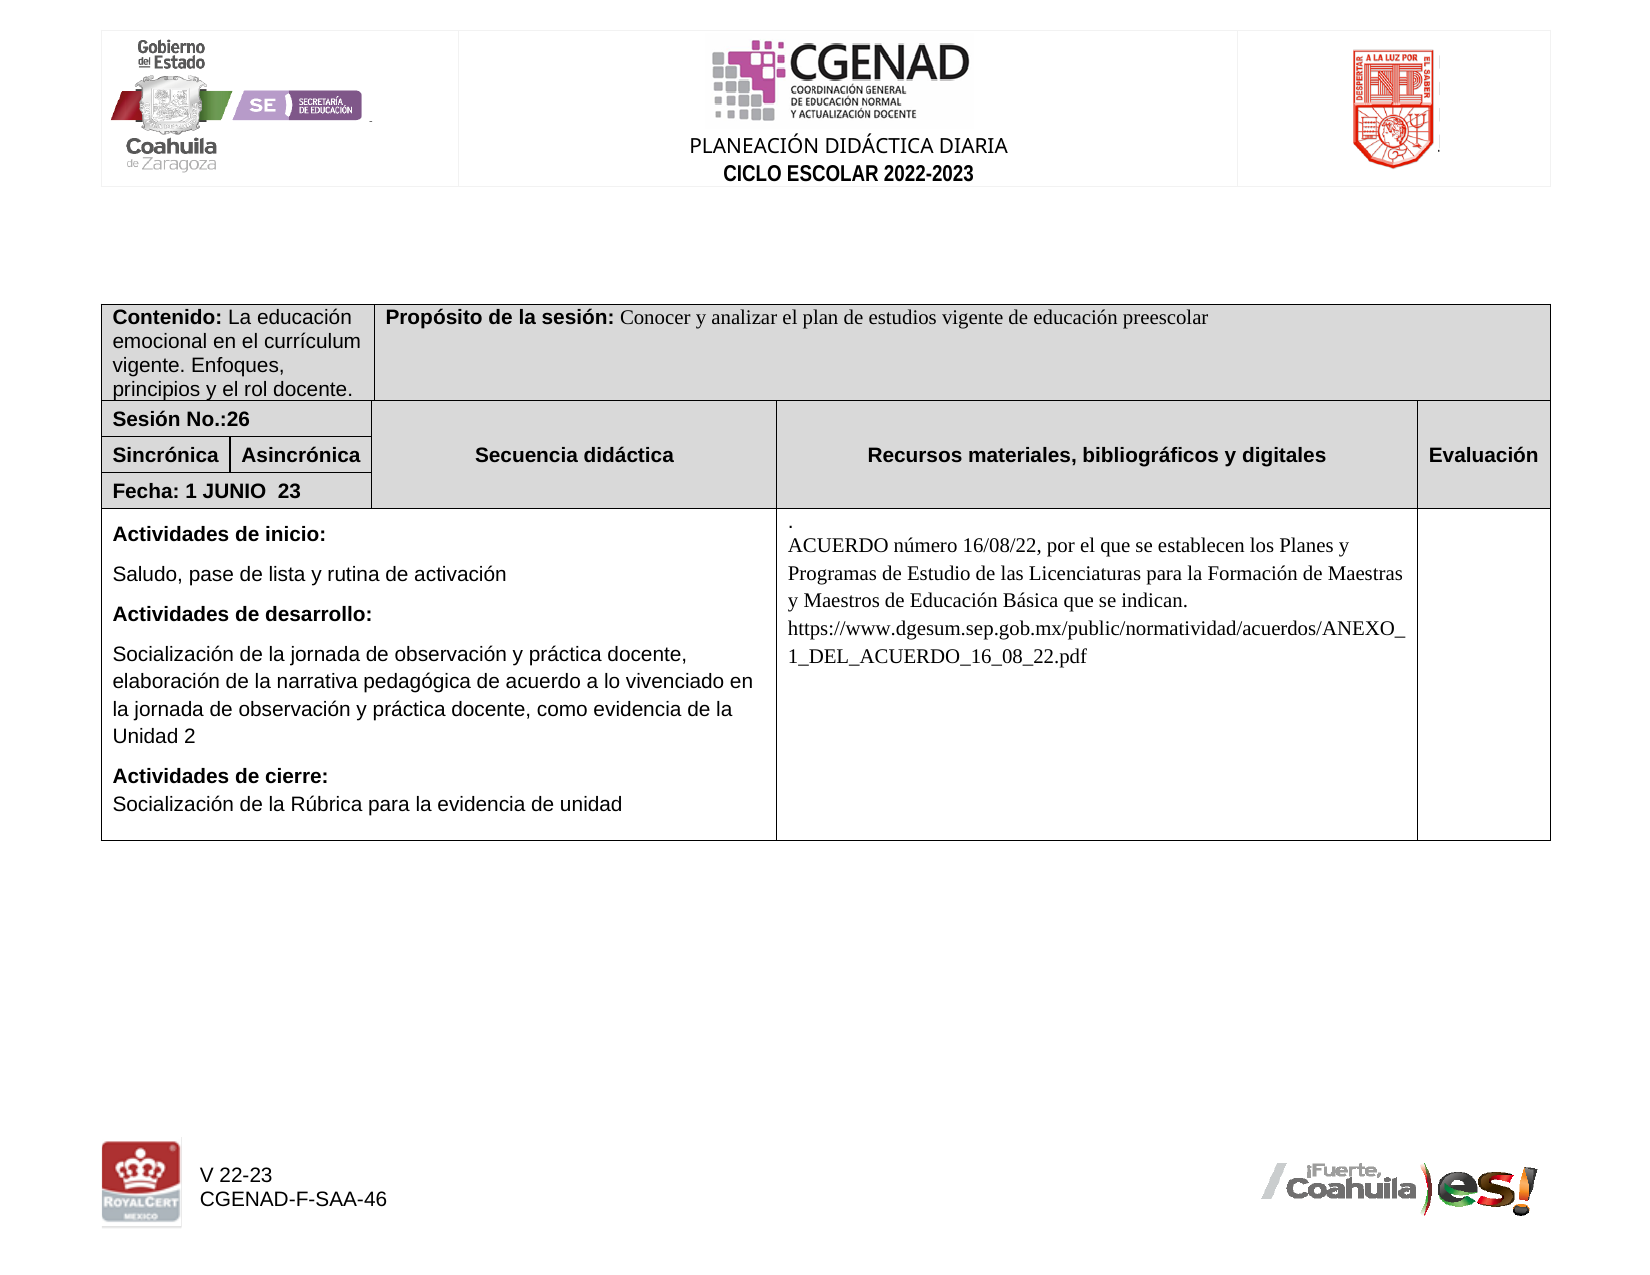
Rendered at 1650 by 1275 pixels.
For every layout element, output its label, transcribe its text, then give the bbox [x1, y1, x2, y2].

table_cell Sesión No.:26 [102, 401, 371, 436]
picture [1348, 41, 1440, 175]
table_cell Asincrónica [231, 437, 371, 472]
table_cell Evaluación [1418, 401, 1550, 508]
table_cell Recursos materiales, bibliográficos y digitales [777, 401, 1417, 508]
picture [100, 1137, 182, 1229]
picture [1252, 1147, 1550, 1228]
table_header Propósito de la sesión: Conocer y analizar el plan de estudios vigente de educación preescolar [375, 305, 1550, 400]
table_cell [1418, 509, 1550, 839]
table_cell Actividades de inicio: Saludo, pase de lista y rutina de activación Actividades de desarrollo: Socialización de la jornada de observación y práctica docente, elaboración de la narrativa pedagógica de acuerdo a lo vivenciado en la jornada de observación y práctica docente, como evidencia de la Unidad 2 Actividades de cierre: Socialización de la Rúbrica para la evidencia de unidad [102, 509, 776, 839]
picture [705, 33, 974, 129]
table_cell . ACUERDO número 16/08/22, por el que se establecen los Planes y Programas de Estudio de las Licenciaturas para la Formación de Maestras y Maestros de Educación Básica que se indican. https://www.dgesum.sep.gob.mx/public/normatividad/acuerdos/ANEXO_ 1_DEL_ACUERDO_16_08_22.pdf [777, 509, 1417, 839]
table_header Contenido: La educación emocional en el currículum vigente. Enfoques, principios y el rol docente. [102, 305, 374, 400]
table_cell Secuencia didáctica [372, 401, 776, 508]
table_cell Fecha: 1 JUNIO 23 [102, 473, 371, 508]
picture [102, 33, 373, 182]
table_cell Sincrónica [102, 437, 229, 472]
